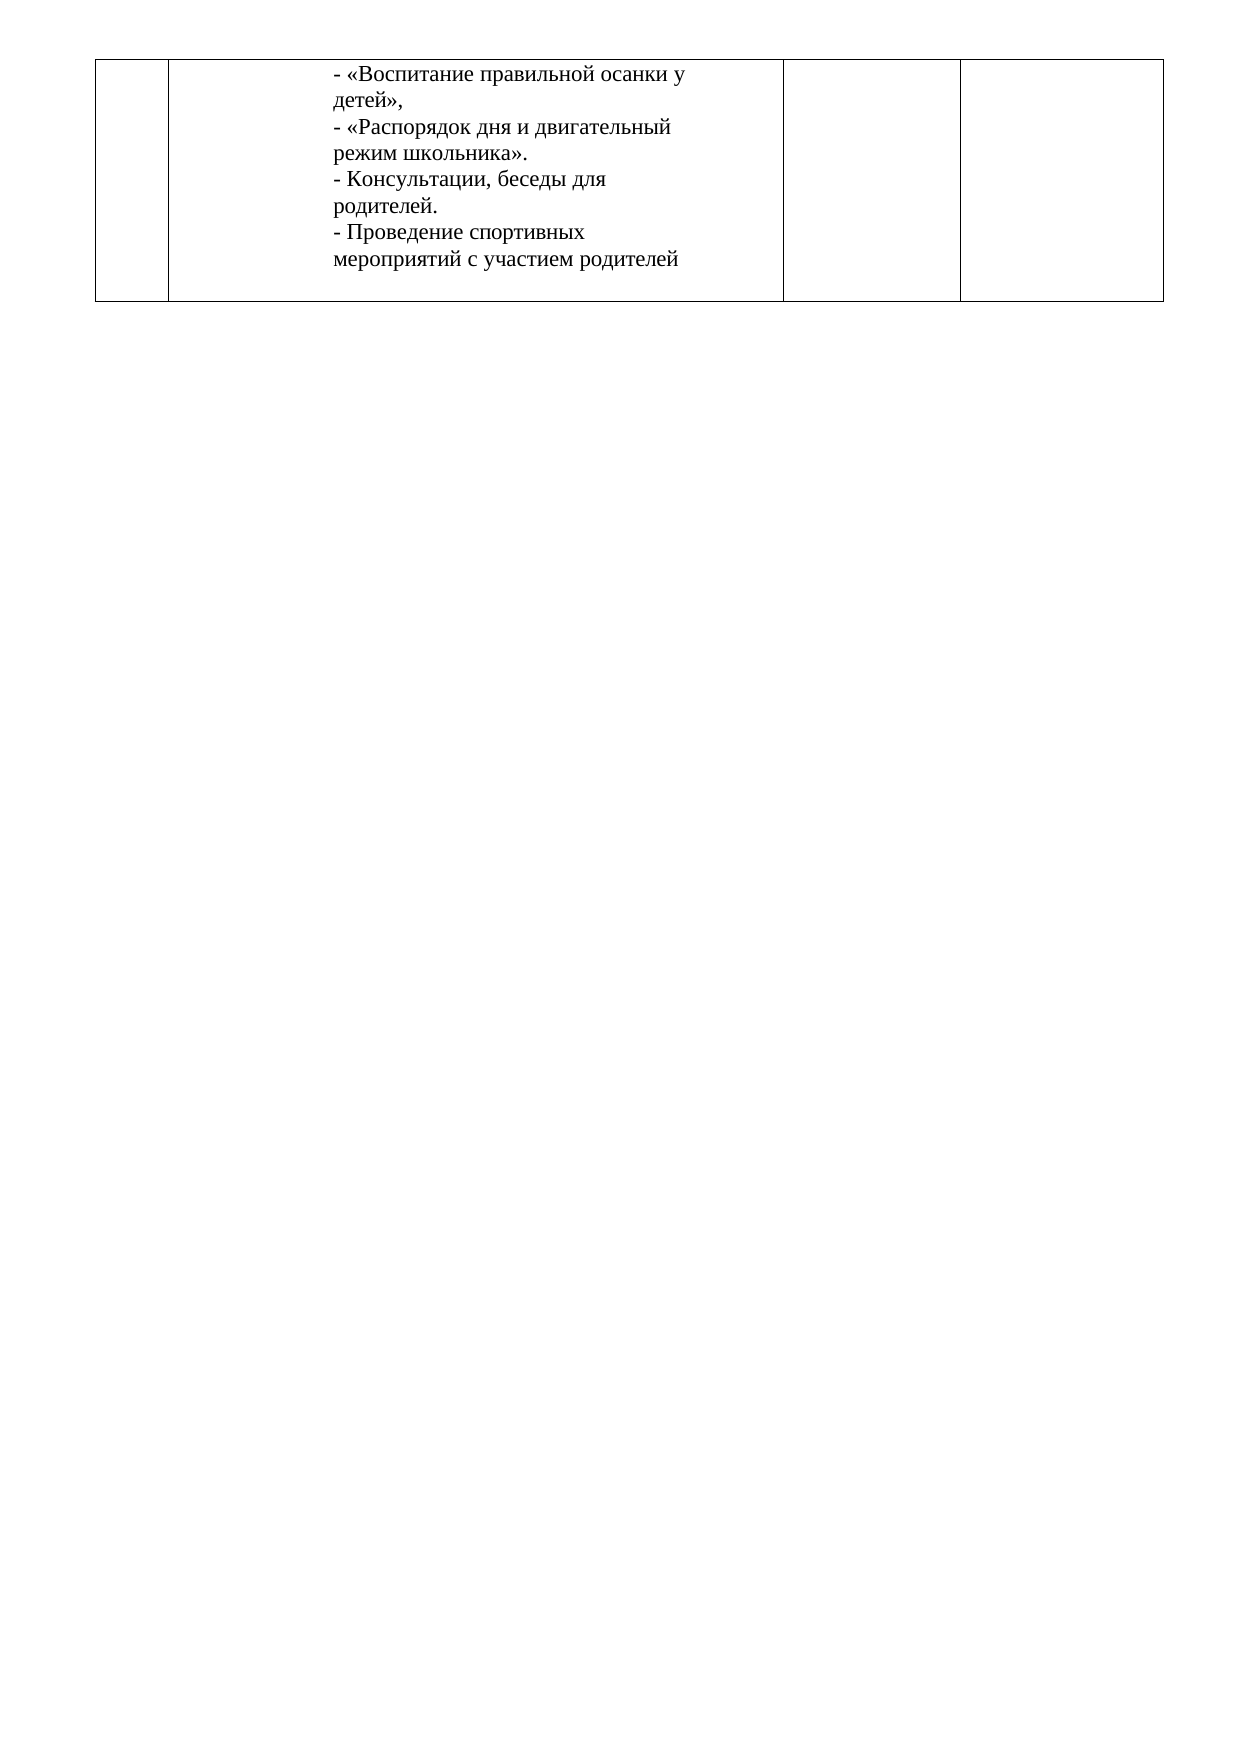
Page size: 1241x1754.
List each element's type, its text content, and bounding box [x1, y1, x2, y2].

table_cell [784, 60, 960, 301]
table_cell - «Воспитание правильной осанки у детей», - «Распорядок дня и двигательный режим школьника». - Консультации, беседы для родителей. - Проведение спортивных мероприятий с участием родителей [169, 60, 783, 301]
table_cell [96, 60, 168, 301]
